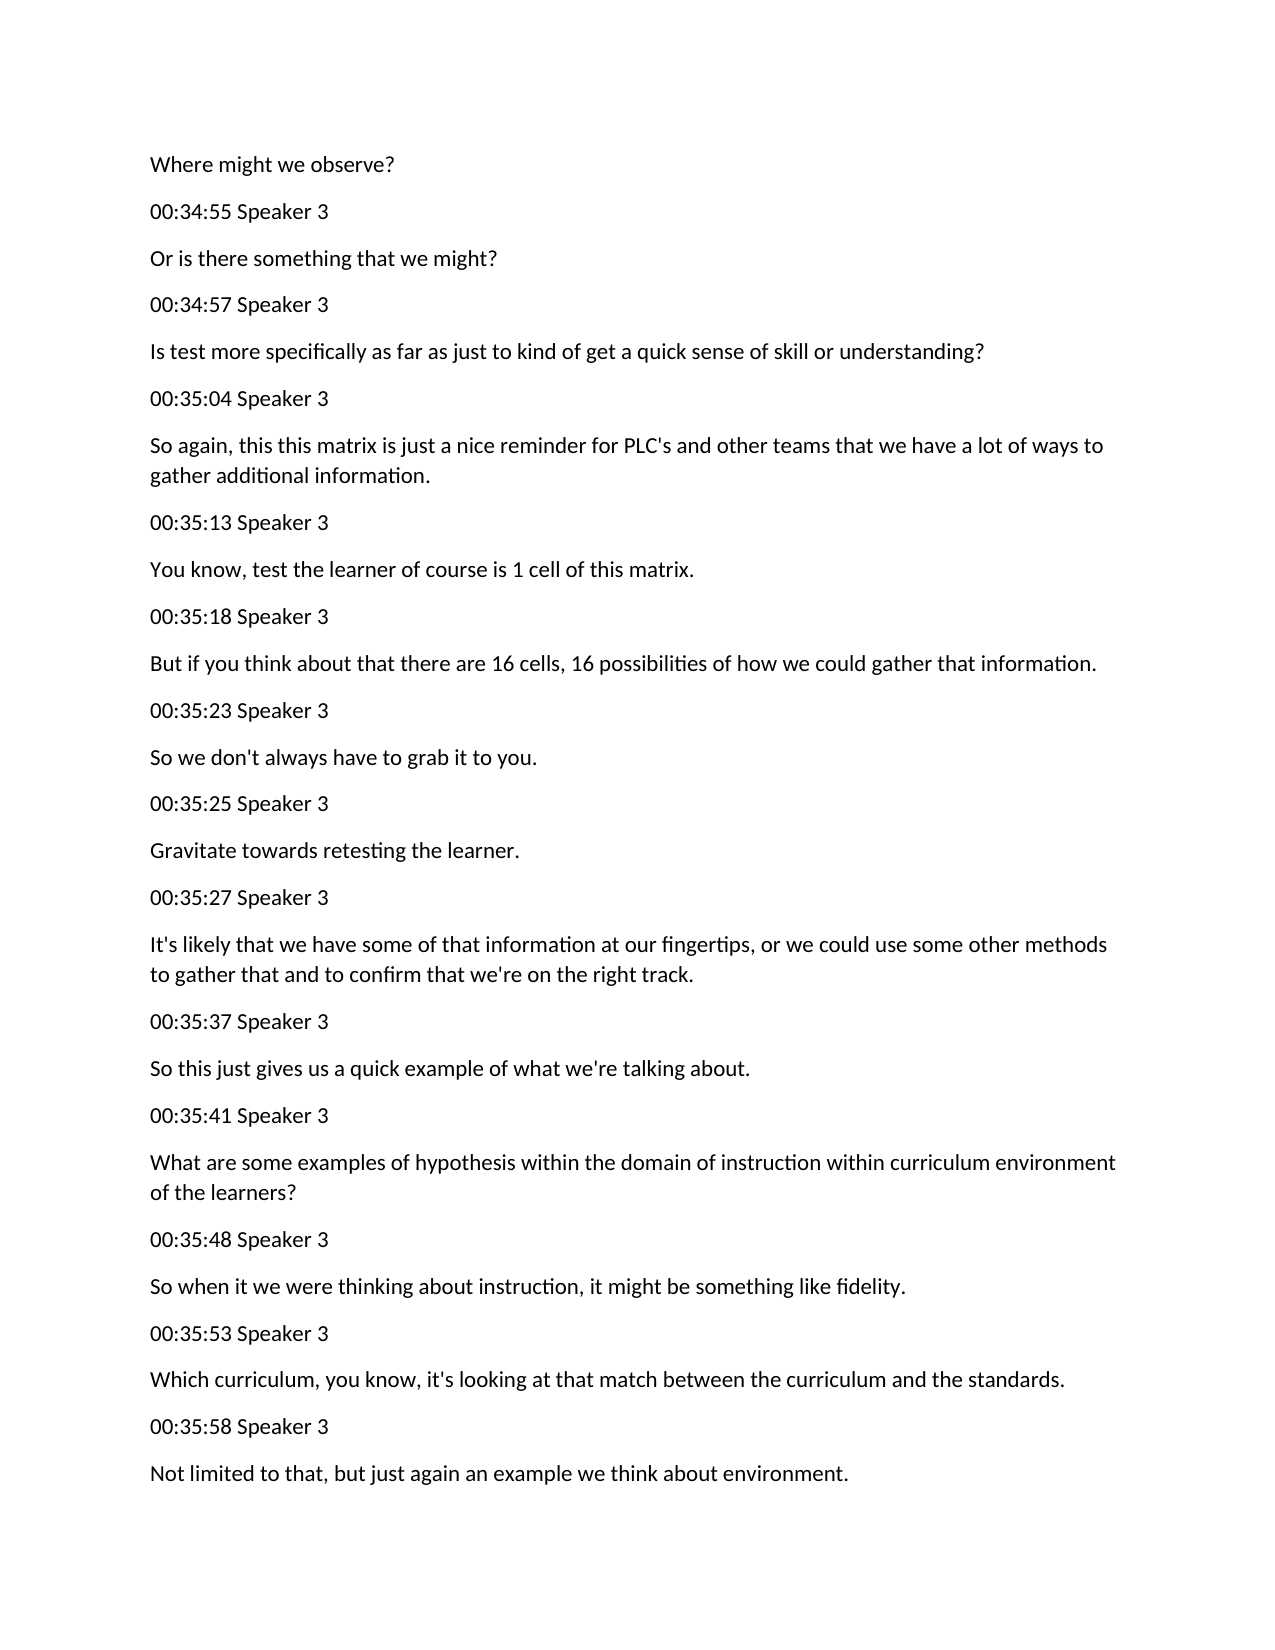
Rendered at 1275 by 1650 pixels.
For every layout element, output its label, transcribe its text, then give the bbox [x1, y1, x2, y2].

text Is test more specifically as far as just to kind of get a quick sense of skill or understanding? [150, 337, 1125, 366]
text 00:35:04 Speaker 3 [150, 384, 1125, 412]
text 00:35:23 Speaker 3 [150, 696, 1125, 724]
text So again, this this matrix is just a nice reminder for PLC's and other teams that we have a lot of ways to gather additional information. [150, 431, 1125, 489]
text Gravitate towards retesting the learner. [150, 836, 1125, 864]
text 00:34:55 Speaker 3 [150, 197, 1125, 225]
text 00:35:25 Speaker 3 [150, 789, 1125, 818]
text 00:35:27 Speaker 3 [150, 883, 1125, 911]
text 00:35:13 Speaker 3 [150, 508, 1125, 536]
text So we don't always have to grab it to you. [150, 743, 1125, 771]
text Where might we observe? [150, 150, 1125, 178]
text 00:35:58 Speaker 3 [150, 1412, 1125, 1441]
text 00:34:57 Speaker 3 [150, 291, 1125, 319]
text But if you think about that there are 16 cells, 16 possibilities of how we could gather that information. [150, 649, 1125, 677]
text Or is there something that we might? [150, 244, 1125, 272]
text 00:35:48 Speaker 3 [150, 1225, 1125, 1253]
text What are some examples of hypothesis within the domain of instruction within curriculum environment of the learners? [150, 1148, 1125, 1206]
text 00:35:53 Speaker 3 [150, 1319, 1125, 1347]
text So when it we were thinking about instruction, it might be something like fidelity. [150, 1272, 1125, 1300]
text Which curriculum, you know, it's looking at that match between the curriculum and the standards. [150, 1366, 1125, 1394]
text 00:35:41 Speaker 3 [150, 1101, 1125, 1129]
text So this just gives us a quick example of what we're talking about. [150, 1054, 1125, 1082]
text You know, test the learner of course is 1 cell of this matrix. [150, 555, 1125, 583]
text 00:35:18 Speaker 3 [150, 602, 1125, 630]
text 00:35:37 Speaker 3 [150, 1007, 1125, 1035]
text It's likely that we have some of that information at our fingertips, or we could use some other methods to gather that and to confirm that we're on the right track. [150, 930, 1125, 988]
text Not limited to that, but just again an example we think about environment. [150, 1459, 1125, 1487]
